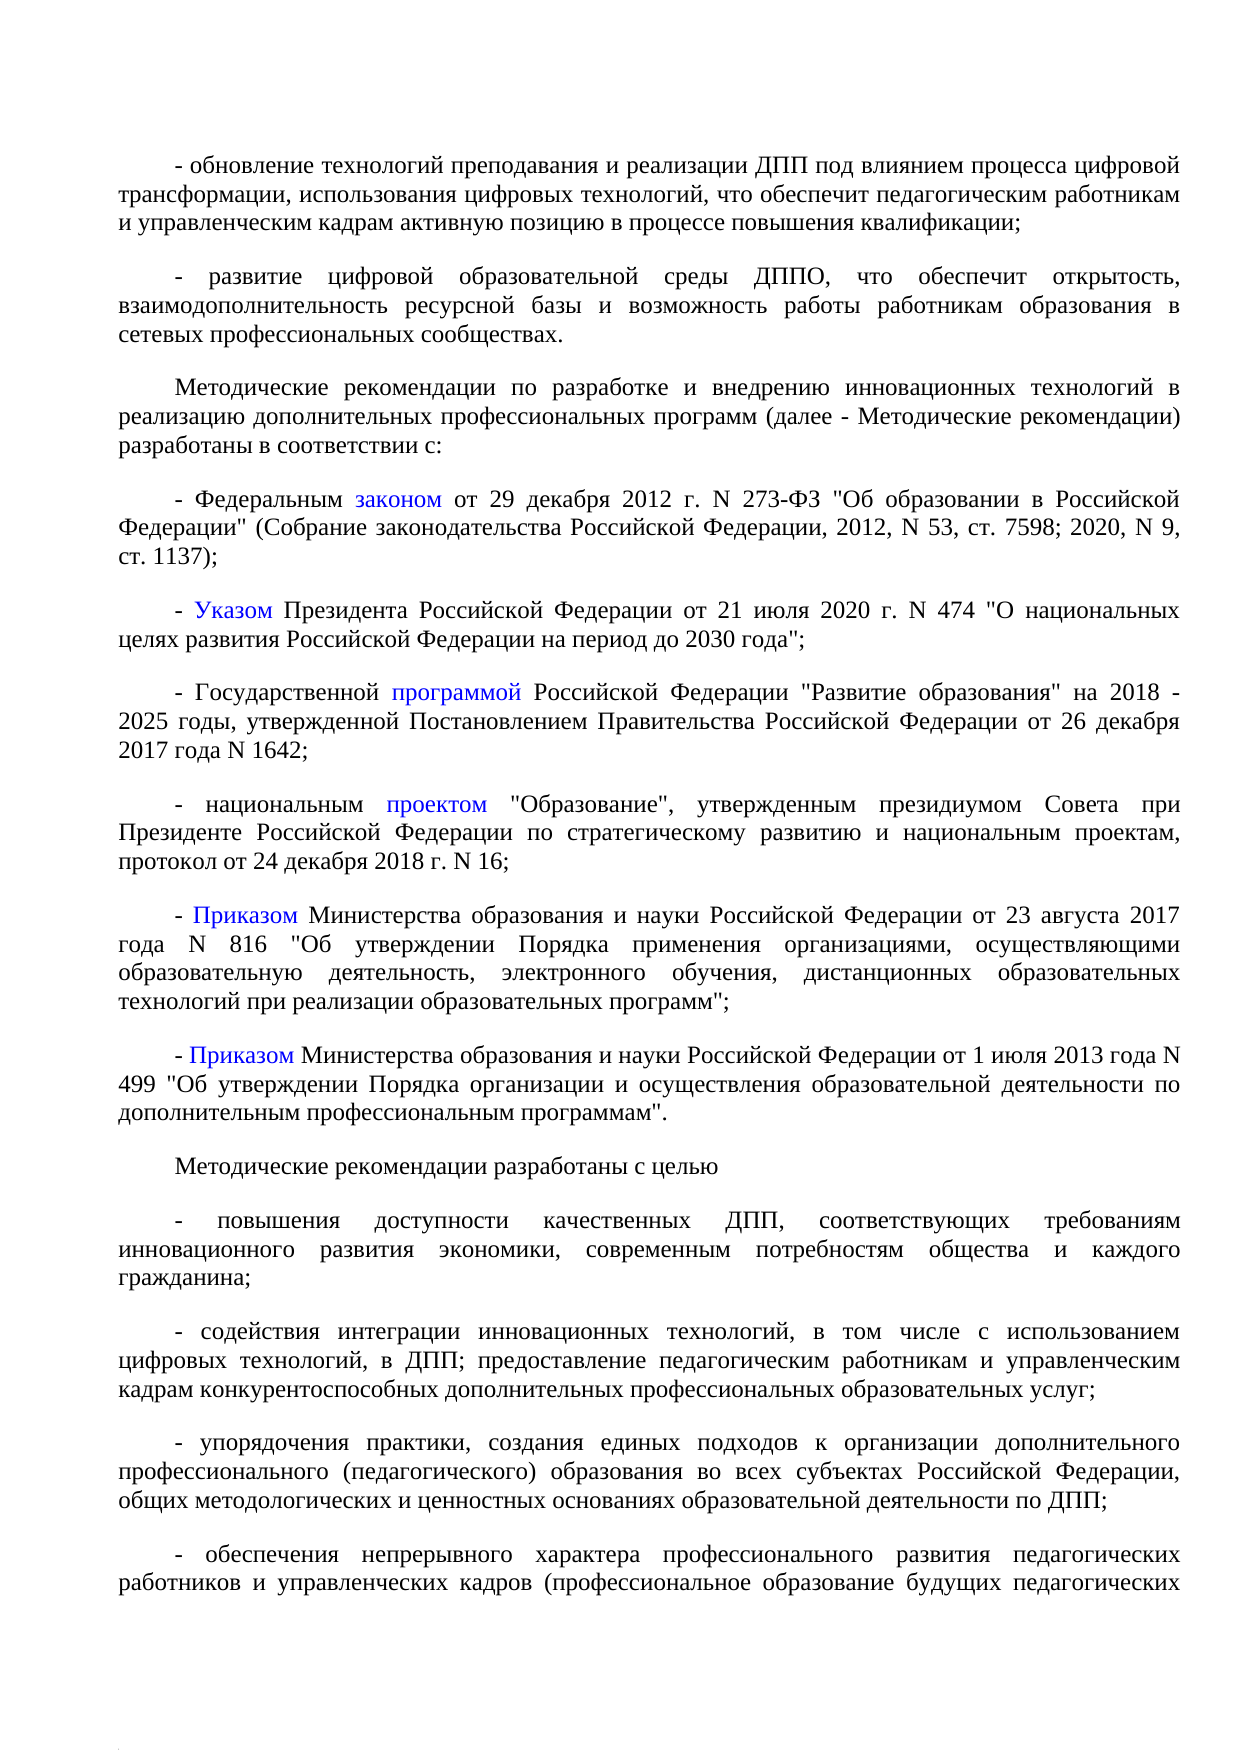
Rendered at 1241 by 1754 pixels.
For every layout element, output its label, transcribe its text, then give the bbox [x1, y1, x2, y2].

text - обновление технологий преподавания и реализации ДПП под влиянием процесса цифровой трансформации, использования цифровых технологий, что обеспечит педагогическим работникам и управленческим кадрам активную позицию в процессе повышения квалификации; [118, 150, 1181, 236]
text - Приказом Министерства образования и науки Российской Федерации от 23 августа 2017 года N 816 "Об утверждении Порядка применения организациями, осуществляющими образовательную деятельность, электронного обучения, дистанционных образовательных технологий при реализации образовательных программ"; [118, 900, 1181, 1015]
text - содействия интеграции инновационных технологий, в том числе с использованием цифровых технологий, в ДПП; предоставление педагогическим работникам и управленческим кадрам конкурентоспособных дополнительных профессиональных образовательных услуг; [118, 1316, 1181, 1402]
text Методические рекомендации по разработке и внедрению инновационных технологий в реализацию дополнительных профессиональных программ (далее - Методические рекомендации) разработаны в соответствии с: [118, 372, 1181, 459]
text - Федеральным законом от 29 декабря 2012 г. N 273-ФЗ "Об образовании в Российской Федерации" (Собрание законодательства Российской Федерации, 2012, N 53, ст. 7598; 2020, N 9, ст. 1137); [118, 484, 1181, 570]
text - упорядочения практики, создания единых подходов к организации дополнительного профессионального (педагогического) образования во всех субъектах Российской Федерации, общих методологических и ценностных основаниях образовательной деятельности по ДПП; [118, 1427, 1181, 1514]
text - национальным проектом "Образование", утвержденным президиумом Совета при Президенте Российской Федерации по стратегическому развитию и национальным проектам, протокол от 24 декабря 2018 г. N 16; [118, 789, 1181, 875]
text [118, 1539, 1181, 1596]
text - развитие цифровой образовательной среды ДППО, что обеспечит открытость, взаимодополнительность ресурсной базы и возможность работы работникам образования в сетевых профессиональных сообществах. [118, 261, 1181, 347]
text - повышения доступности качественных ДПП, соответствующих требованиям инновационного развития экономики, современным потребностям общества и каждого гражданина; [118, 1205, 1181, 1291]
text - Государственной программой Российской Федерации "Развитие образования" на 2018 - 2025 годы, утвержденной Постановлением Правительства Российской Федерации от 26 декабря 2017 года N 1642; [118, 677, 1181, 764]
text - Указом Президента Российской Федерации от 21 июля 2020 г. N 474 "О национальных целях развития Российской Федерации на период до 2030 года"; [118, 595, 1181, 652]
text Методические рекомендации разработаны с целью [118, 1151, 1181, 1180]
text - Приказом Министерства образования и науки Российской Федерации от 1 июля 2013 года N 499 "Об утверждении Порядка организации и осуществления образовательной деятельности по дополнительным профессиональным программам". [118, 1040, 1181, 1126]
